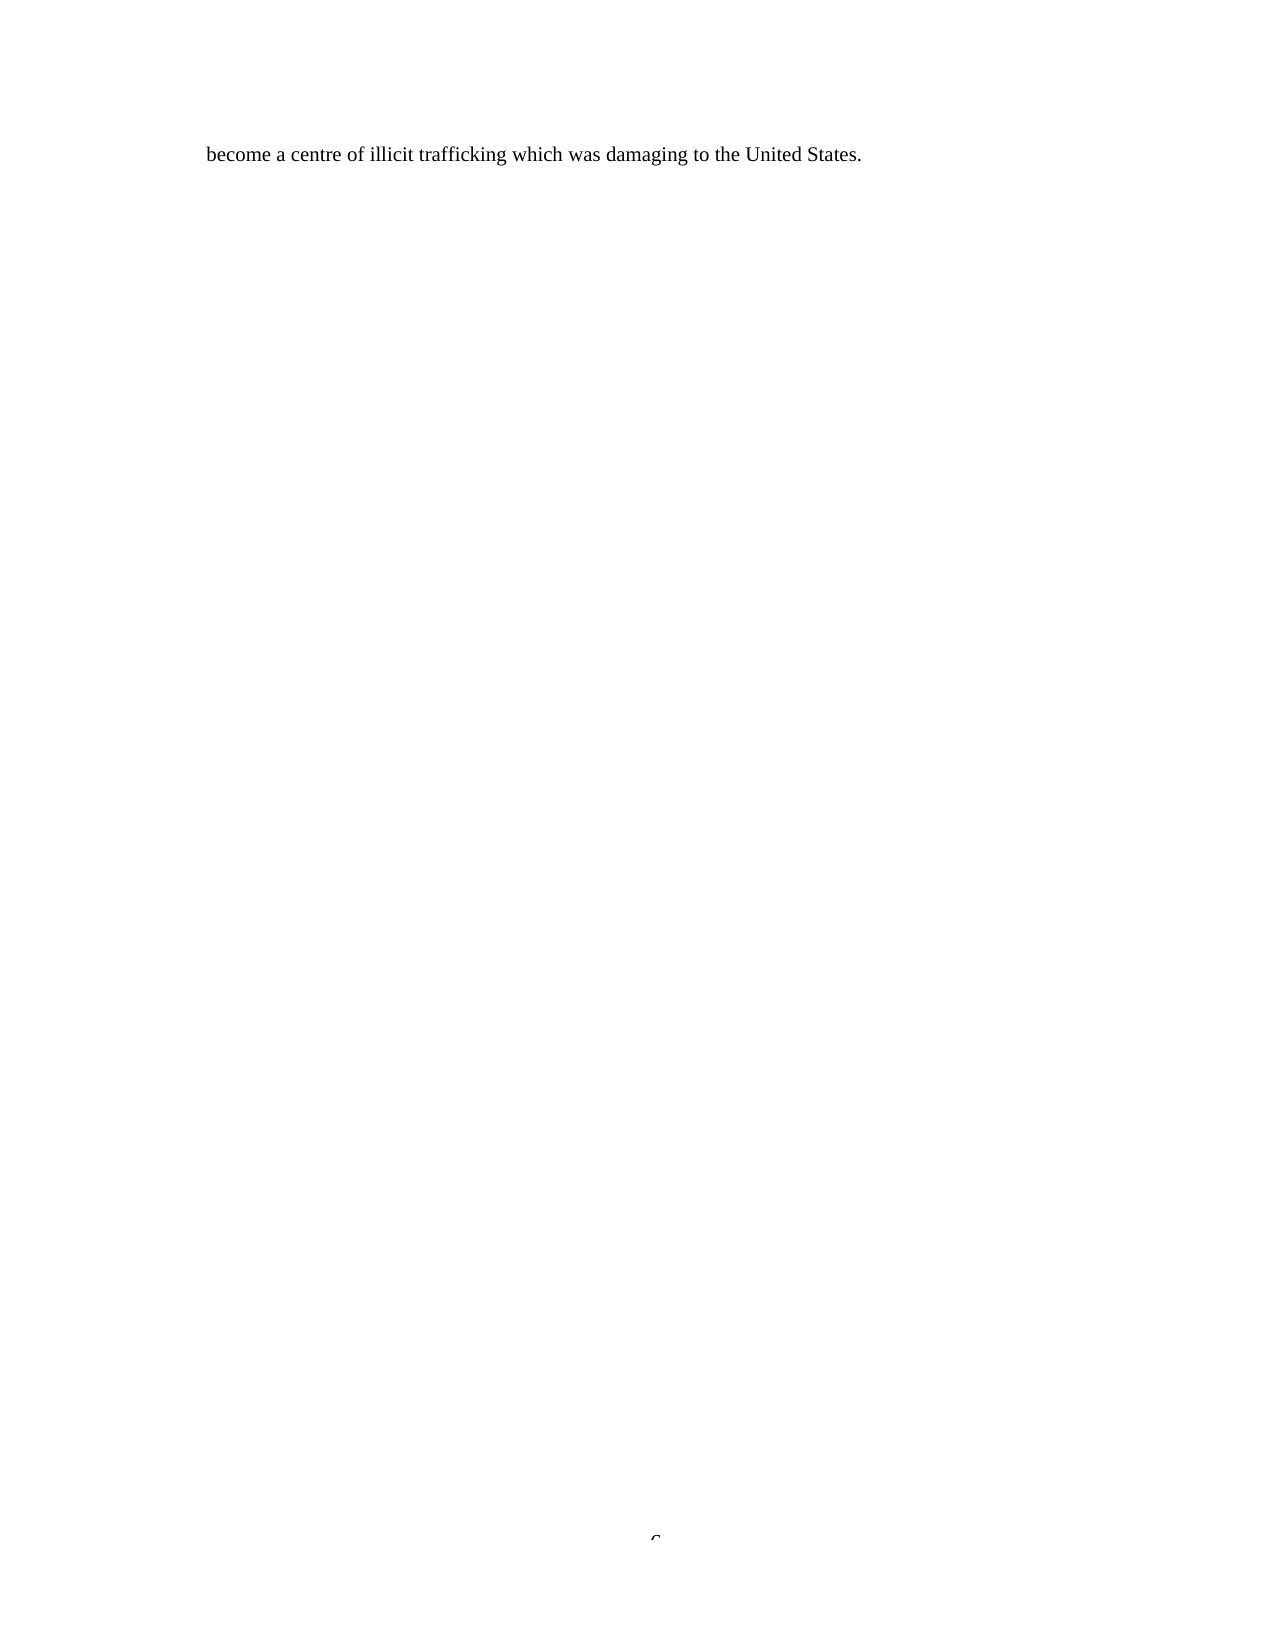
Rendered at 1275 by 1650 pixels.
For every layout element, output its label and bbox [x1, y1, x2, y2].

text [180, 142, 1110, 166]
